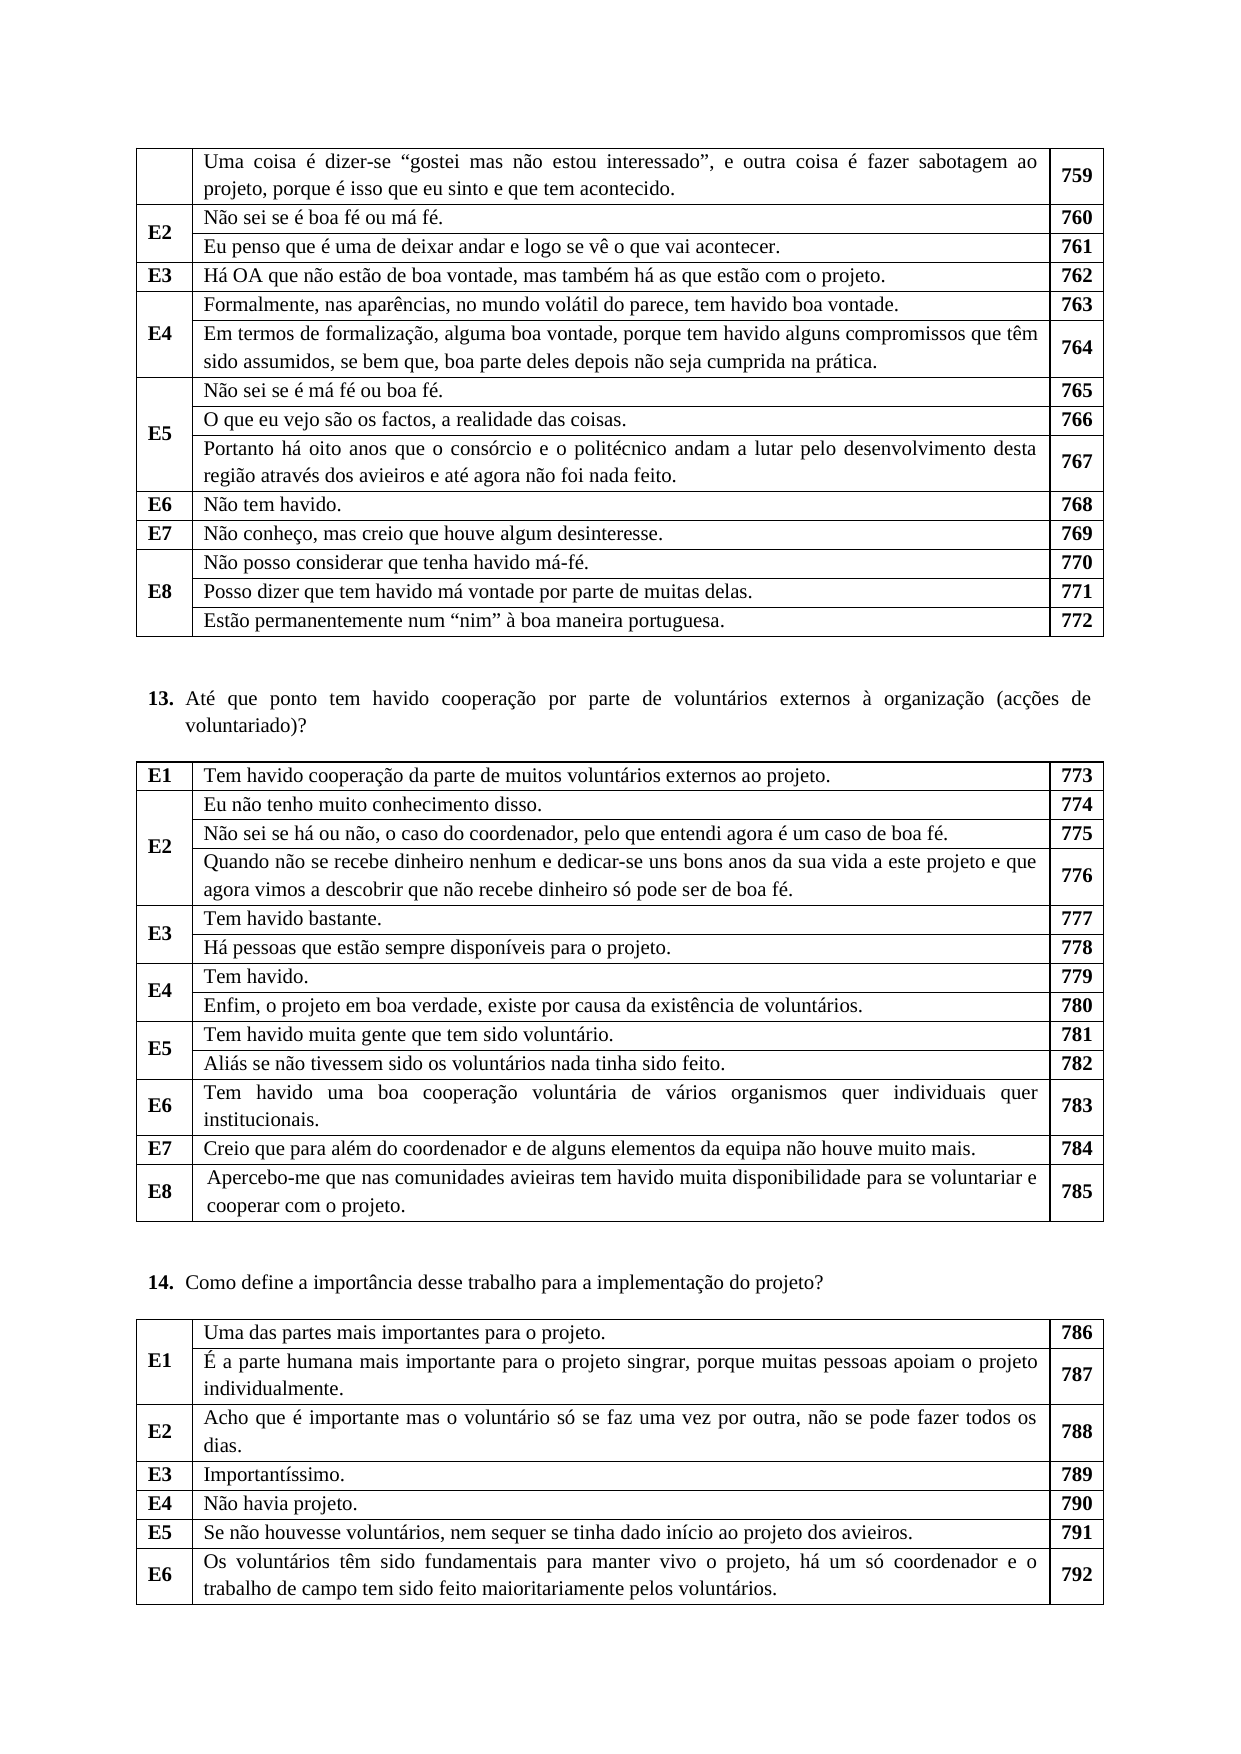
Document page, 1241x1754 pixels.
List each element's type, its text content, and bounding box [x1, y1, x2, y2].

list Como define a importância desse trabalho para a implementação do projeto? [148, 1270, 1092, 1294]
table_cell E8 [137, 550, 192, 636]
table_cell E6 [137, 1080, 192, 1135]
table_cell 788 [1051, 1405, 1103, 1461]
table_cell 769 [1051, 521, 1103, 549]
table_cell 778 [1051, 935, 1103, 963]
table_cell Eu não tenho muito conhecimento disso. [193, 791, 1049, 819]
table_cell 760 [1051, 205, 1103, 233]
table_cell Formalmente, nas aparências, no mundo volátil do parece, tem havido boa vontade. [193, 292, 1049, 320]
table_cell 784 [1051, 1136, 1103, 1164]
table_cell 765 [1051, 378, 1103, 406]
table_cell É a parte humana mais importante para o projeto singrar, porque muitas pessoas apoiam o projeto individualmente. [193, 1349, 1049, 1404]
table_cell E2 [137, 205, 192, 262]
table_cell Enfim, o projeto em boa verdade, existe por causa da existência de voluntários. [193, 993, 1049, 1021]
table_cell Não posso considerar que tenha havido má-fé. [193, 550, 1049, 578]
table_cell 761 [1051, 234, 1103, 262]
table_cell 767 [1051, 436, 1103, 491]
table_cell Há OA que não estão de boa vontade, mas também há as que estão com o projeto. [193, 263, 1049, 291]
table_cell Não sei se é boa fé ou má fé. [193, 205, 1049, 233]
table_cell 791 [1051, 1520, 1103, 1548]
list Até que ponto tem havido cooperação por parte de voluntários externos à organização (acções de voluntariado)? [148, 685, 1092, 737]
table_cell 763 [1051, 292, 1103, 320]
table_cell E3 [137, 263, 192, 291]
table_cell E7 [137, 1136, 192, 1164]
table_cell Os voluntários têm sido fundamentais para manter vivo o projeto, há um só coordenador e o trabalho de campo tem sido feito maioritariamente pelos voluntários. [193, 1549, 1049, 1604]
table_cell Posso dizer que tem havido má vontade por parte de muitas delas. [193, 579, 1049, 607]
table_cell 772 [1051, 608, 1103, 636]
table_header 773 [1051, 763, 1103, 790]
table_cell O que eu vejo são os factos, a realidade das coisas. [193, 407, 1049, 434]
table_cell E8 [137, 1165, 192, 1221]
table_header Tem havido cooperação da parte de muitos voluntários externos ao projeto. [193, 763, 1049, 790]
table_cell 792 [1051, 1549, 1103, 1604]
table_cell Tem havido uma boa cooperação voluntária de vários organismos quer individuais quer institucionais. [193, 1080, 1049, 1135]
table_cell Apercebo-me que nas comunidades avieiras tem havido muita disponibilidade para se voluntariar e cooperar com o projeto. [193, 1165, 1049, 1221]
table_cell Tem havido bastante. [193, 906, 1049, 934]
table_cell E4 [137, 1491, 192, 1519]
table_cell Não sei se é má fé ou boa fé. [193, 378, 1049, 406]
table_cell Tem havido muita gente que tem sido voluntário. [193, 1022, 1049, 1050]
table_cell 782 [1051, 1051, 1103, 1079]
table_cell 789 [1051, 1462, 1103, 1490]
table_cell E5 [137, 1022, 192, 1079]
table_cell Não sei se há ou não, o caso do coordenador, pelo que entendi agora é um caso de boa fé. [193, 820, 1049, 848]
table_header 786 [1051, 1320, 1103, 1348]
table_cell Não conheço, mas creio que houve algum desinteresse. [193, 521, 1049, 549]
table_cell 781 [1051, 1022, 1103, 1050]
table_cell E4 [137, 964, 192, 1021]
table_cell Se não houvesse voluntários, nem sequer se tinha dado início ao projeto dos avieiros. [193, 1520, 1049, 1548]
table_cell 768 [1051, 492, 1103, 520]
table_cell Em termos de formalização, alguma boa vontade, porque tem havido alguns compromissos que têm sido assumidos, se bem que, boa parte deles depois não seja cumprida na prática. [193, 321, 1049, 377]
table_cell E2 [137, 1405, 192, 1461]
table_cell Estão permanentemente num “nim” à boa maneira portuguesa. [193, 608, 1049, 636]
table_cell 764 [1051, 321, 1103, 377]
table_cell Não havia projeto. [193, 1491, 1049, 1519]
table_cell 770 [1051, 550, 1103, 578]
table_cell 775 [1051, 820, 1103, 848]
table_cell 777 [1051, 906, 1103, 934]
table_cell 774 [1051, 791, 1103, 819]
table_cell 771 [1051, 579, 1103, 607]
table_cell Aliás se não tivessem sido os voluntários nada tinha sido feito. [193, 1051, 1049, 1079]
table_cell E5 [137, 1520, 192, 1548]
table_cell E5 [137, 378, 192, 491]
table_cell E6 [137, 1549, 192, 1604]
table_cell Tem havido. [193, 964, 1049, 992]
table_cell E4 [137, 292, 192, 377]
table_cell 776 [1051, 849, 1103, 905]
table_header E1 [137, 1320, 192, 1404]
table_cell Importantíssimo. [193, 1462, 1049, 1490]
table_cell 790 [1051, 1491, 1103, 1519]
table_cell E3 [137, 906, 192, 963]
table_cell Portanto há oito anos que o consórcio e o politécnico andam a lutar pelo desenvolvimento desta região através dos avieiros e até agora não foi nada feito. [193, 436, 1049, 491]
table_cell Eu penso que é uma de deixar andar e logo se vê o que vai acontecer. [193, 234, 1049, 262]
table_cell Quando não se recebe dinheiro nenhum e dedicar-se uns bons anos da sua vida a este projeto e que agora vimos a descobrir que não recebe dinheiro só pode ser de boa fé. [193, 849, 1049, 905]
table_cell 759 [1051, 149, 1103, 204]
table_cell Há pessoas que estão sempre disponíveis para o projeto. [193, 935, 1049, 963]
table_header E1 [137, 763, 192, 790]
table_cell 785 [1051, 1165, 1103, 1221]
table_cell Uma coisa é dizer-se “gostei mas não estou interessado”, e outra coisa é fazer sabotagem ao projeto, porque é isso que eu sinto e que tem acontecido. [193, 149, 1049, 204]
table_cell E6 [137, 492, 192, 520]
table_cell E2 [137, 791, 192, 905]
table_cell 780 [1051, 993, 1103, 1021]
table_cell E7 [137, 521, 192, 549]
table_cell E3 [137, 1462, 192, 1490]
table_header Uma das partes mais importantes para o projeto. [193, 1320, 1049, 1348]
table_cell 787 [1051, 1349, 1103, 1404]
table_cell 766 [1051, 407, 1103, 434]
table_cell 779 [1051, 964, 1103, 992]
table_cell Acho que é importante mas o voluntário só se faz uma vez por outra, não se pode fazer todos os dias. [193, 1405, 1049, 1461]
table_cell 783 [1051, 1080, 1103, 1135]
table_cell Não tem havido. [193, 492, 1049, 520]
table_cell 762 [1051, 263, 1103, 291]
table_cell Creio que para além do coordenador e de alguns elementos da equipa não houve muito mais. [193, 1136, 1049, 1164]
